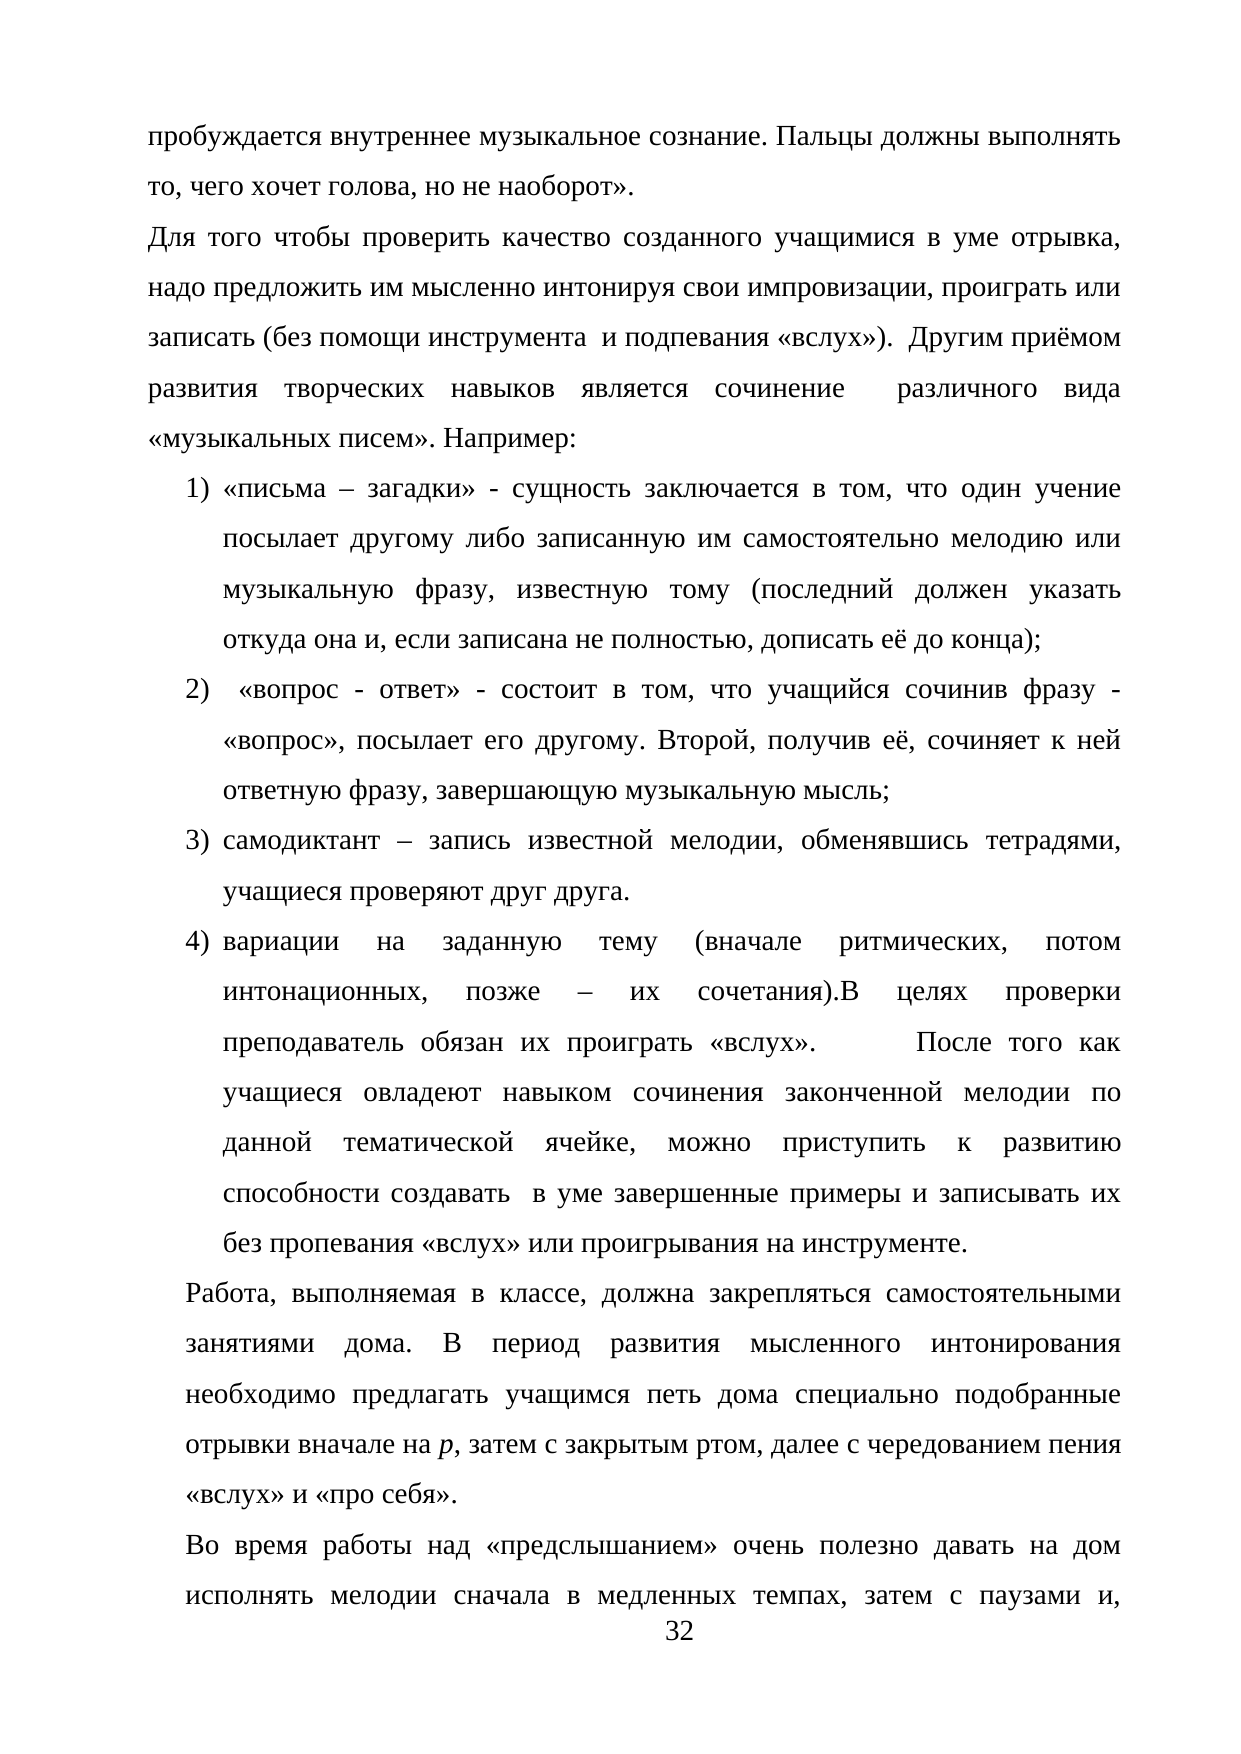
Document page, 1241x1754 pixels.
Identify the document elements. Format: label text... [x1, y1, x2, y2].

text Работа, выполняемая в классе, должна закрепляться самостоятельными занятиями дома. В период развития мысленного интонирования необходимо предлагать учащимся петь дома специально подобранные отрывки вначале на p, затем с закрытым ртом, далее с чередованием пения «вслух» и «про себя». [185, 1275, 1122, 1510]
list «письма – загадки» - сущность заключается в том, что один учение посылает другому либо записанную им самостоятельно мелодию или музыкальную фразу, известную тому (последний должен указать откуда она и, если записана не полностью, дописать её до конца); [185, 470, 1122, 655]
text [185, 1527, 1122, 1611]
text Для того чтобы проверить качество созданного учащимися в уме отрывка, надо предложить им мысленно интонируя свои импровизации, проиграть или записать (без помощи инструмента и подпевания «вслух»). Другим приёмом развития творческих навыков является сочинение различного вида «музыкальных писем». Например: [148, 219, 1122, 453]
list вариации на заданную тему (вначале ритмических, потом интонационных, позже – их сочетания).В целях проверки преподаватель обязан их проиграть «вслух». После того как учащиеся овладеют навыком сочинения законченной мелодии по данной тематической ячейке, можно приступить к развитию способности создавать в уме завершенные примеры и записывать их без пропевания «вслух» или проигрывания на инструменте. [185, 923, 1122, 1258]
list «вопрос - ответ» - состоит в том, что учащийся сочинив фразу - «вопрос», посылает его другому. Второй, получив её, сочиняет к ней ответную фразу, завершающую музыкальную мысль; [185, 672, 1122, 806]
list самодиктант – запись известной мелодии, обменявшись тетрадями, учащиеся проверяют друг друга. [185, 822, 1122, 906]
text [148, 118, 1122, 202]
